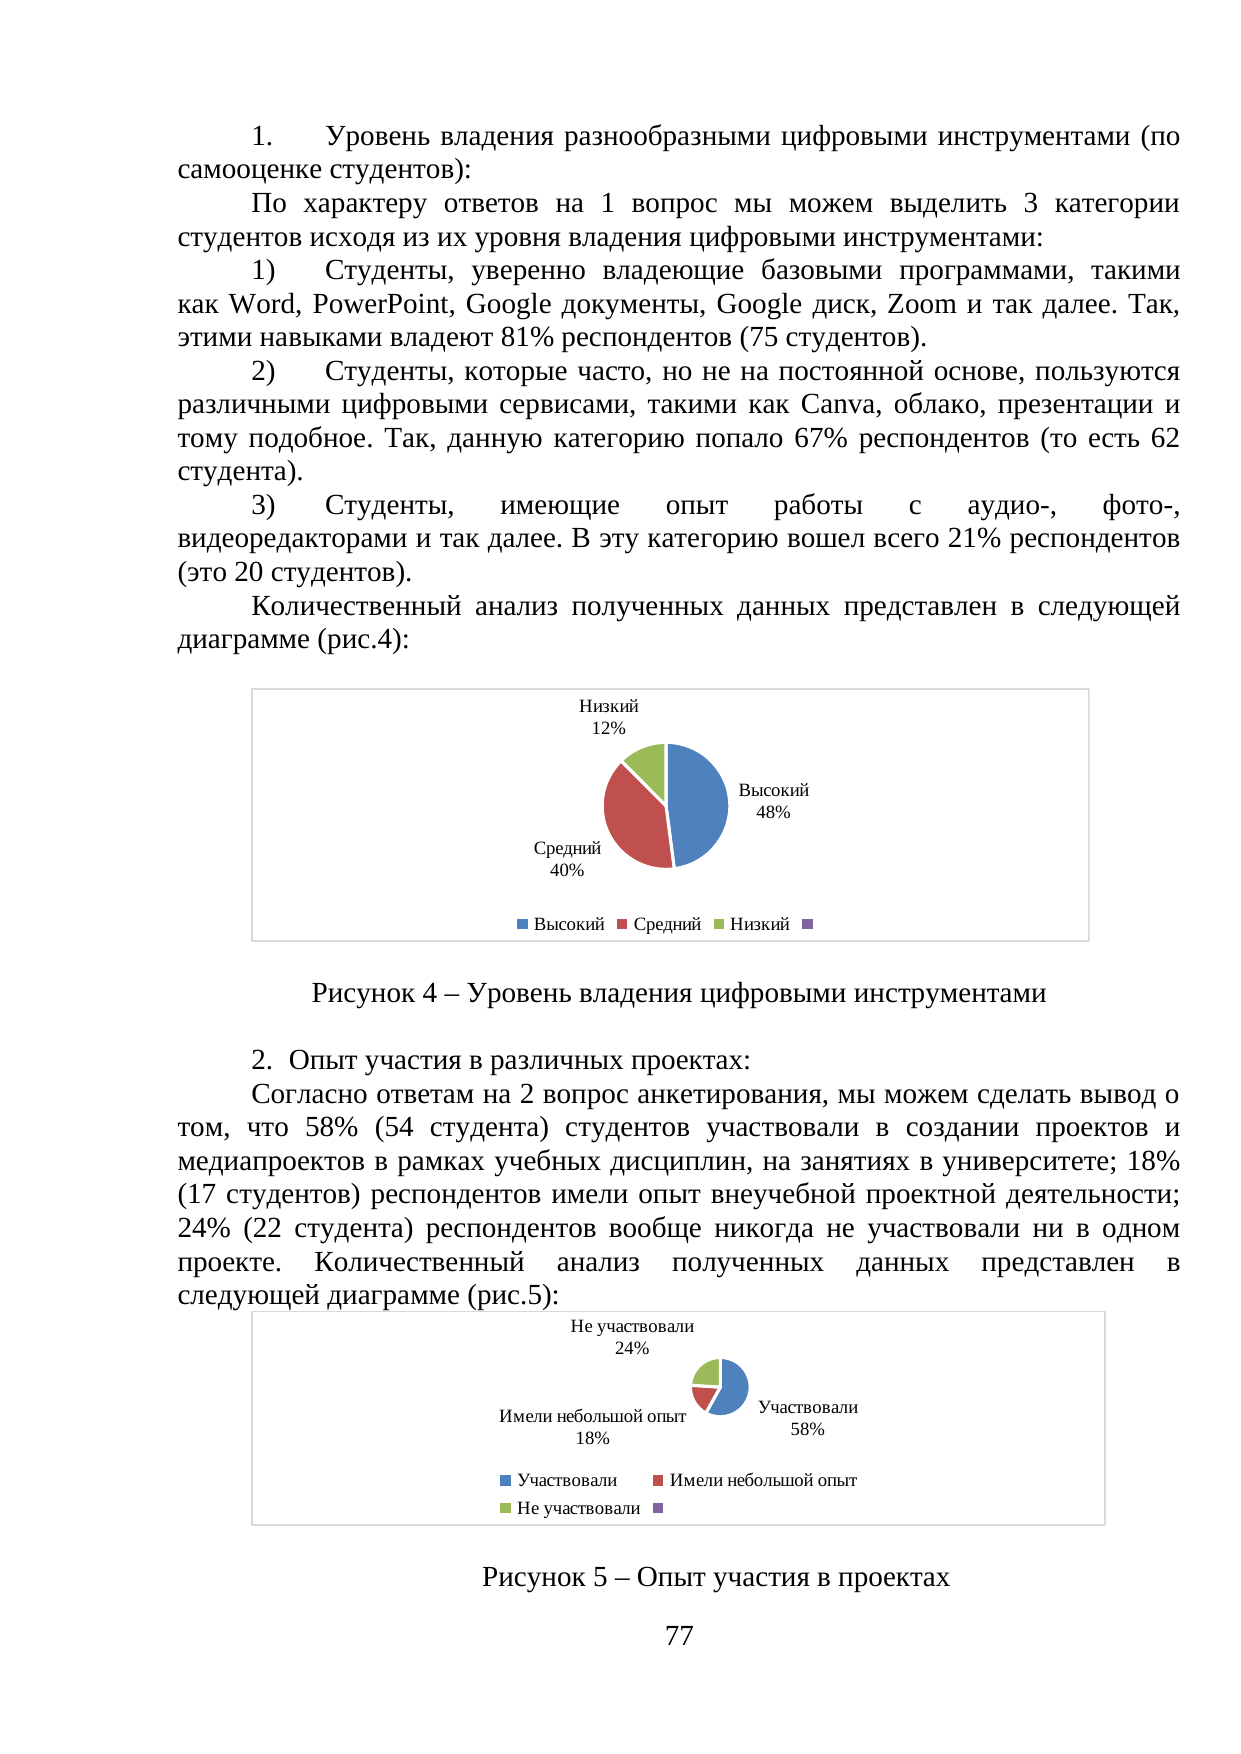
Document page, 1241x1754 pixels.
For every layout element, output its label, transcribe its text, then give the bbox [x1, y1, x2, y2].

text Количественный анализ полученных данных представлен в следующей диаграмме (рис.4): [177, 588, 1181, 655]
list Уровень владения разнообразными цифровыми инструментами (по самооценке студентов): [177, 118, 1181, 185]
text 2) Студенты, которые часто, но не на постоянной основе, пользуются различными цифровыми сервисами, такими как Canva, облако, презентации и тому подобное. Так, данную категорию попало 67% респондентов (то есть 62 студента). [177, 353, 1181, 487]
text Согласно ответам на 2 вопрос анкетирования, мы можем сделать вывод о том, что 58% (54 студента) студентов участвовали в создании проектов и медиапроектов в рамках учебных дисциплин, на занятиях в университете; 18% (17 студентов) респондентов имели опыт внеучебной проектной деятельности; 24% (22 студента) респондентов вообще никогда не участвовали ни в одном проекте. Количественный анализ полученных данных представлен в следующей диаграмме (рис.5): [177, 1076, 1181, 1311]
text По характеру ответов на 1 вопрос мы можем выделить 3 категории студентов исходя из их уровня владения цифровыми инструментами: [177, 185, 1181, 252]
text 3) Студенты, имеющие опыт работы с аудио-, фото-, видеоредакторами и так далее. В эту категорию вошел всего 21% респондентов (это 20 студентов). [177, 487, 1181, 588]
text 1) Студенты, уверенно владеющие базовыми программами, такими как Word, PowerPoint, Google документы, Google диск, Zoom и так далее. Так, этими навыками владеют 81% респондентов (75 студентов). [177, 252, 1181, 353]
text Рисунок 4 – Уровень владения цифровыми инструментами [177, 975, 1181, 1009]
text Рисунок 5 – Опыт участия в проектах [251, 1559, 1181, 1593]
list Опыт участия в различных проектах: [251, 1042, 1181, 1076]
